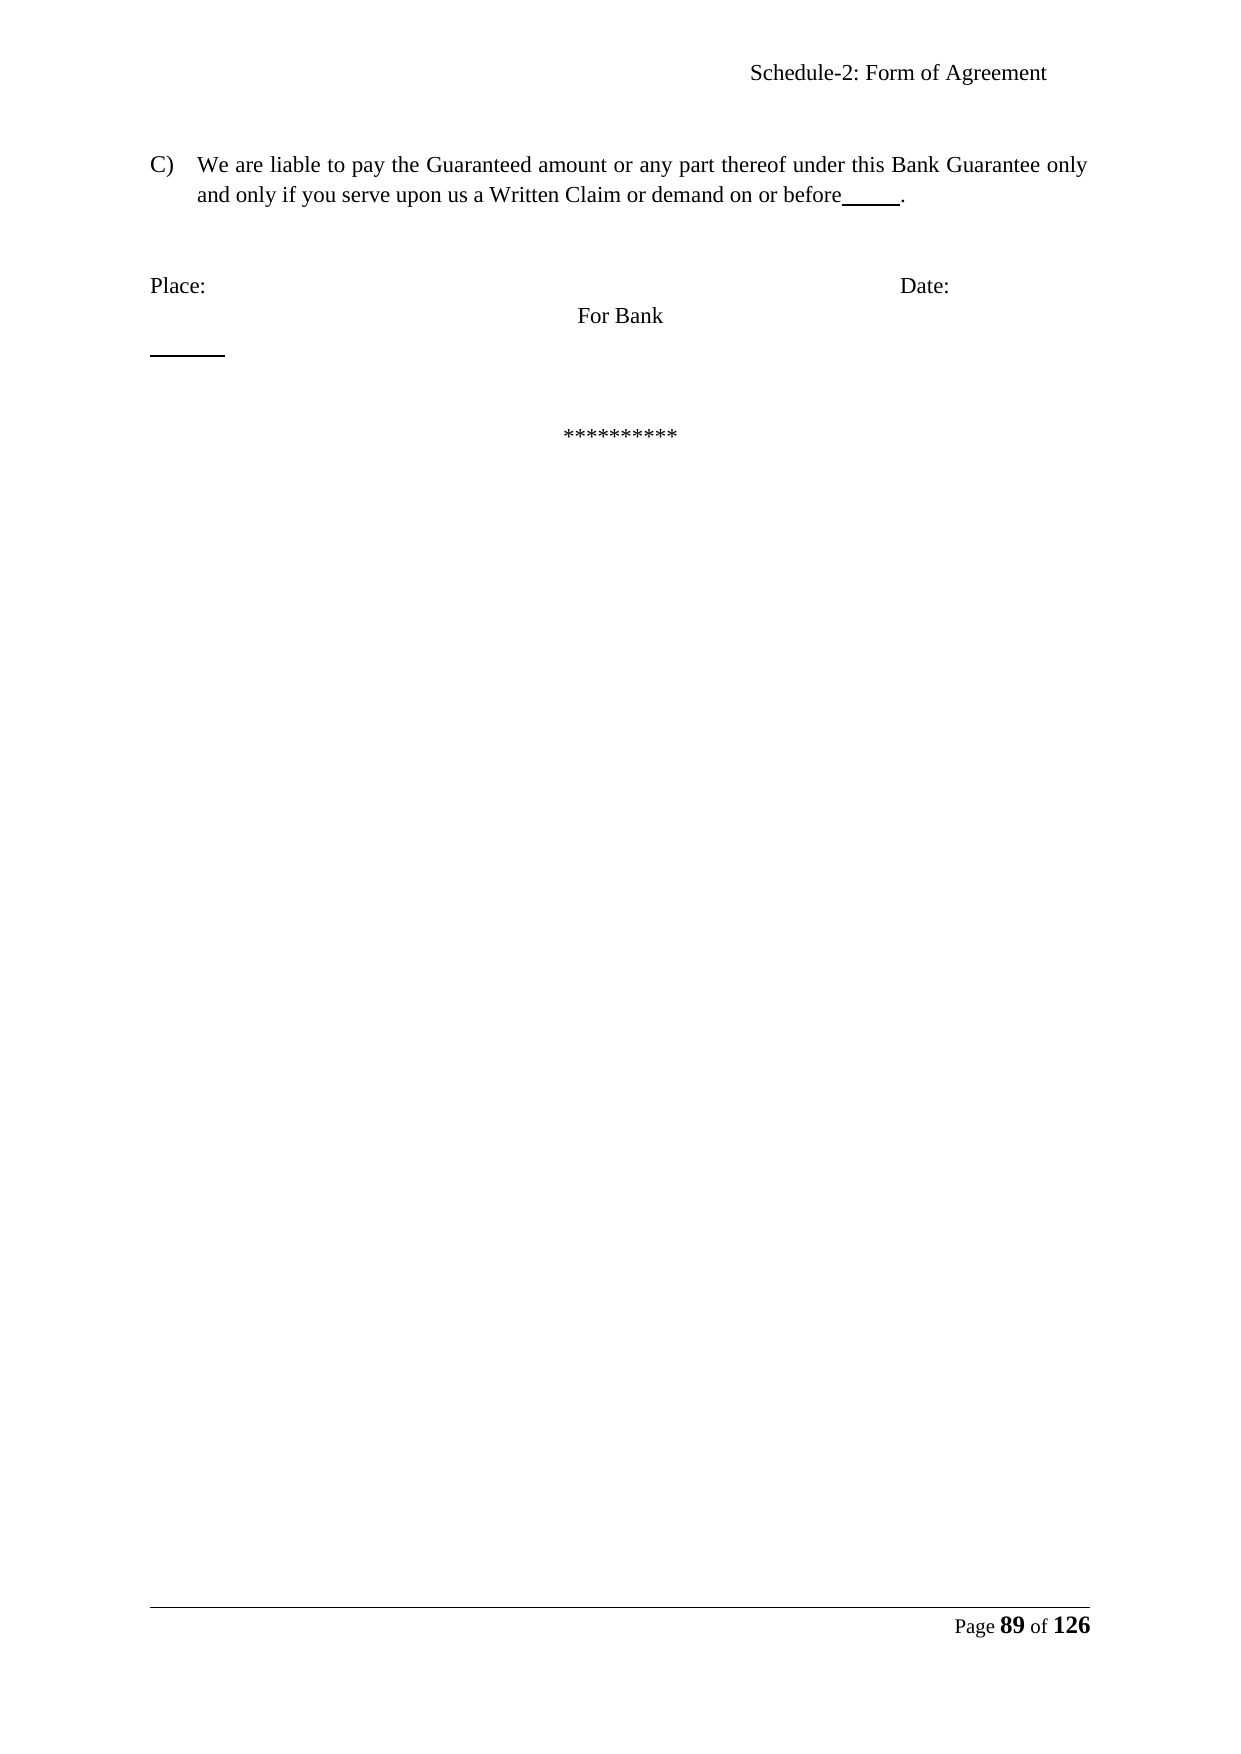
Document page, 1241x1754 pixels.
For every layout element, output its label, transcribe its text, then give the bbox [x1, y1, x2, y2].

text ********** [150, 423, 1090, 449]
text Place: Date: [150, 272, 1090, 298]
text For Bank [150, 302, 1090, 329]
list We are liable to pay the Guaranteed amount or any part thereof under this Bank Guarantee only and only if you serve upon us a Written Claim or demand on or before . [150, 150, 1090, 208]
